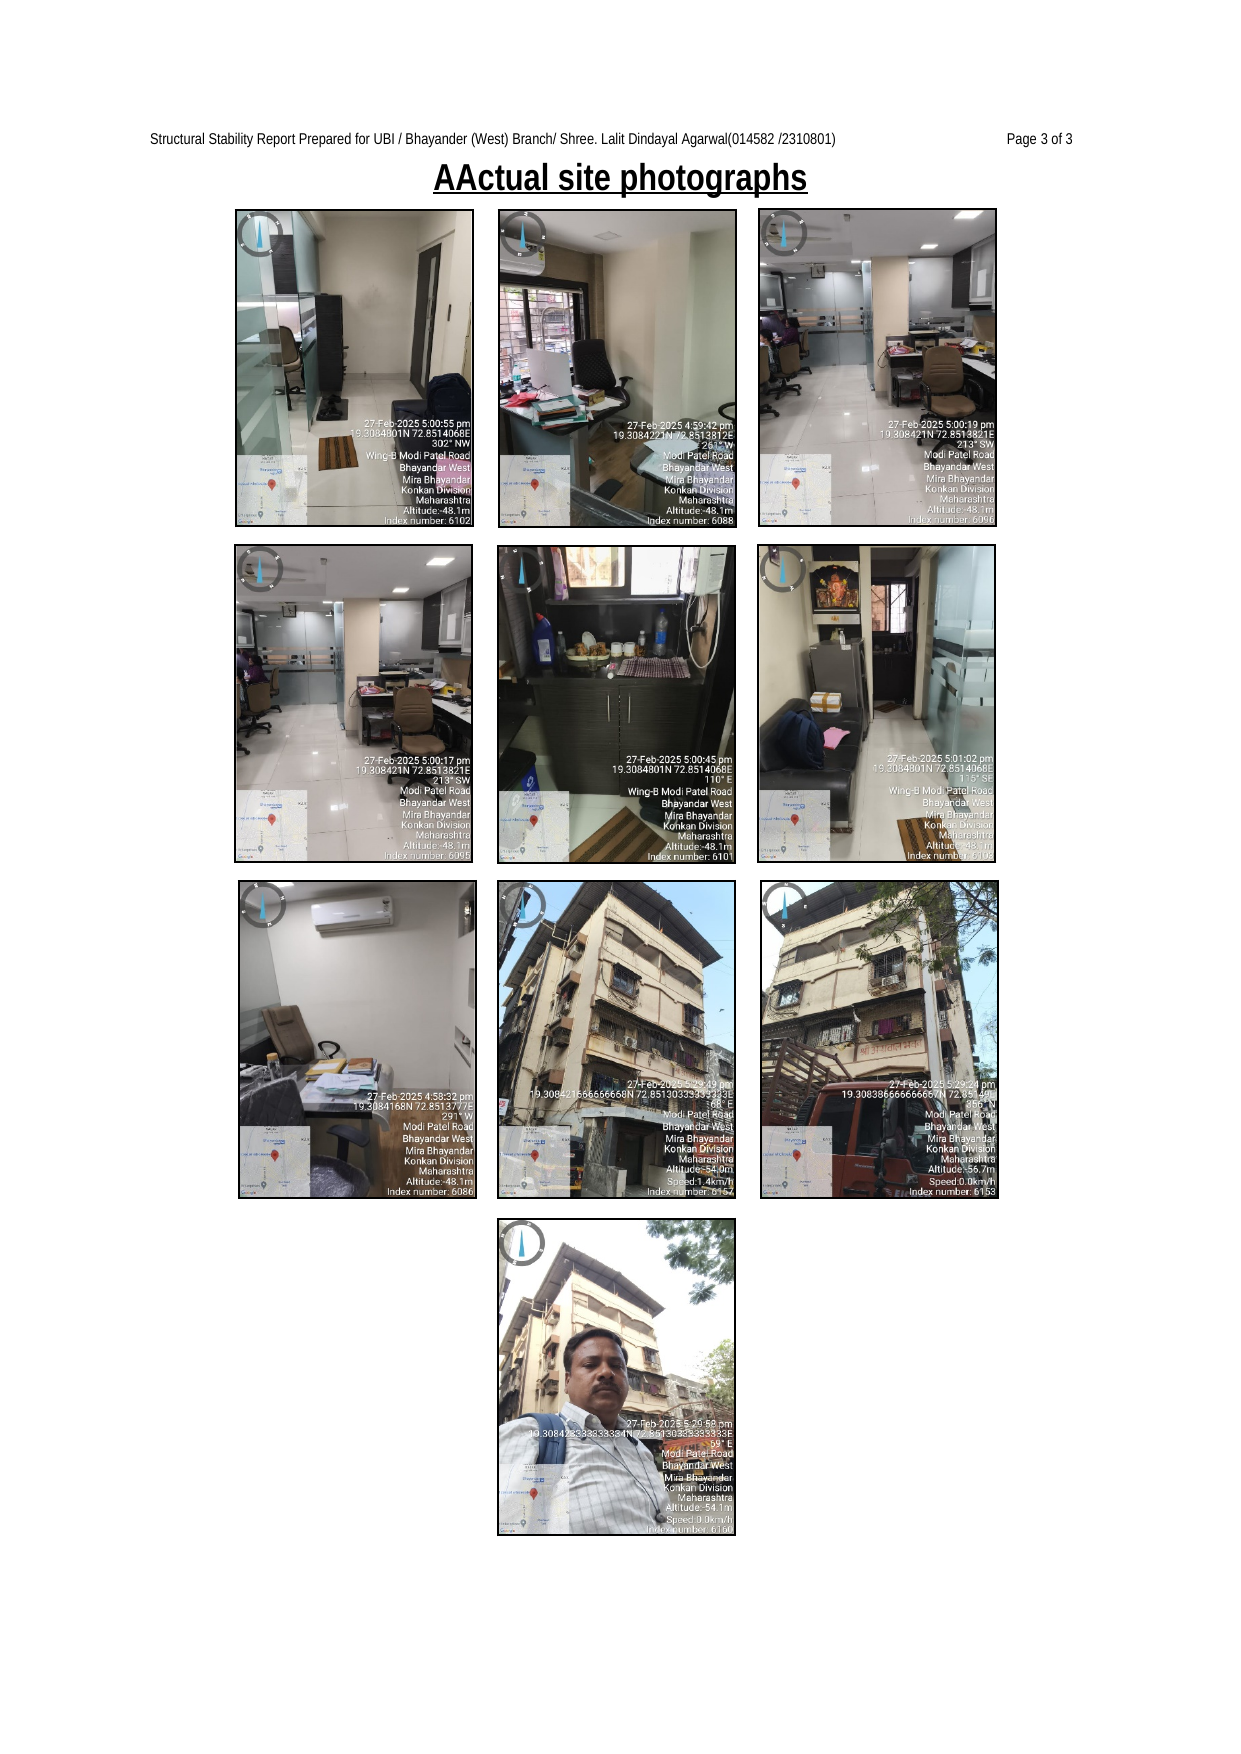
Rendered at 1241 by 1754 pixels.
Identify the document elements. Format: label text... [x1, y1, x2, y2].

picture [500, 211, 735, 526]
picture [760, 210, 995, 525]
text AActual site photographs [150, 155, 1090, 198]
picture [236, 546, 471, 861]
picture [237, 211, 472, 525]
picture [762, 882, 997, 1197]
picture [240, 882, 475, 1197]
picture [499, 1220, 734, 1534]
picture [759, 546, 994, 861]
picture [499, 547, 734, 862]
picture [499, 882, 734, 1197]
